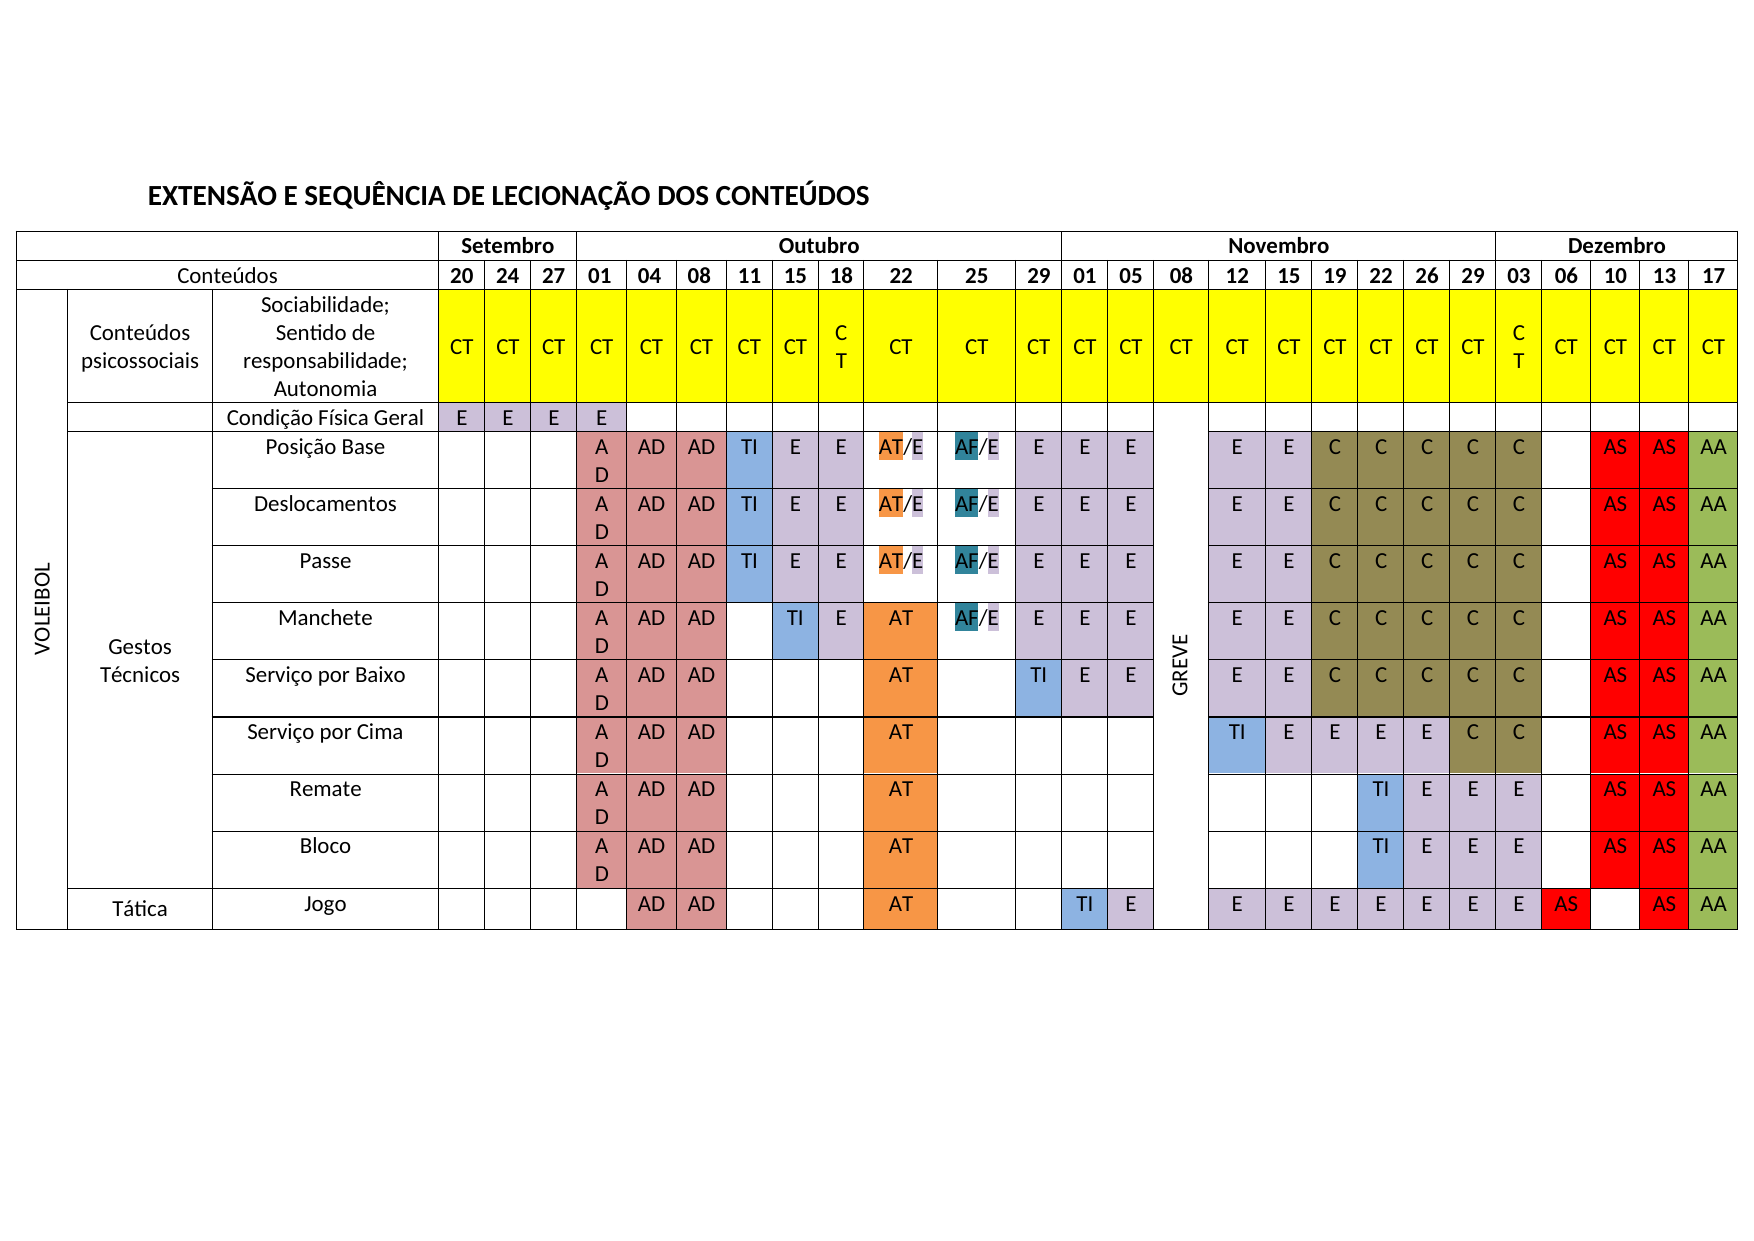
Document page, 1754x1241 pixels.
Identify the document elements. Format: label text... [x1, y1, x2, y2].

table_cell [1266, 775, 1311, 831]
table_cell AA [1689, 432, 1737, 488]
table_cell TI [1358, 832, 1403, 888]
table_cell C [1450, 718, 1495, 773]
table_cell AD [627, 432, 676, 488]
table_cell [1689, 403, 1737, 431]
table_cell AT [864, 660, 937, 716]
table_cell [1591, 889, 1639, 929]
table_cell [1312, 775, 1357, 831]
table_cell C [1404, 489, 1449, 545]
table_cell C [1358, 489, 1403, 545]
table_cell 24 [485, 261, 530, 289]
table_cell 12 [1209, 261, 1265, 289]
table_cell [1016, 832, 1061, 888]
table_cell [531, 432, 576, 488]
table_cell C [1358, 660, 1403, 716]
table_cell AD [677, 775, 726, 831]
table_cell AS [1640, 889, 1688, 929]
table_cell C [1450, 432, 1495, 488]
table_cell TI [727, 546, 772, 602]
table_cell AA [1689, 546, 1737, 602]
table_header [17, 232, 438, 260]
table_cell [1542, 718, 1590, 773]
table_cell AF/E [938, 546, 1015, 602]
table_cell [1062, 775, 1107, 831]
table_cell [819, 718, 863, 773]
table_cell [68, 403, 212, 431]
table_cell [1266, 832, 1311, 888]
table_header Dezembro [1496, 232, 1737, 260]
table_cell CT [1542, 290, 1590, 402]
table_cell 05 [1108, 261, 1153, 289]
table_cell C [1312, 660, 1357, 716]
table_cell [439, 718, 484, 773]
table_cell CT [819, 290, 863, 402]
table_cell [1404, 403, 1449, 431]
table_cell GREVE [1154, 403, 1208, 929]
table_cell C [1450, 660, 1495, 716]
table_cell [819, 832, 863, 888]
table_cell E [819, 603, 863, 659]
table_cell TI [1062, 889, 1107, 929]
table_header Outubro [577, 232, 1061, 260]
table_cell AD [677, 603, 726, 659]
table_cell Passe [213, 546, 438, 602]
table_cell [485, 546, 530, 602]
table_cell [1591, 403, 1639, 431]
table_cell [1496, 403, 1541, 431]
table_cell E [1404, 718, 1449, 773]
table_cell AD [627, 775, 676, 831]
table_cell TI [1016, 660, 1061, 716]
table_cell [1016, 889, 1061, 929]
table_cell TI [773, 603, 818, 659]
table_cell CT [1450, 290, 1495, 402]
table_cell AS [1640, 775, 1688, 831]
table_cell CT [1496, 290, 1541, 402]
table_cell E [1496, 775, 1541, 831]
table_cell E [1496, 889, 1541, 929]
table_cell E [819, 546, 863, 602]
table_cell [727, 889, 772, 929]
table_cell AD [677, 546, 726, 602]
table_cell E [1108, 660, 1153, 716]
table_cell E [1062, 660, 1107, 716]
table_cell Serviço por Cima [213, 718, 438, 773]
table_cell C [1496, 603, 1541, 659]
table_cell [1542, 546, 1590, 602]
table_cell E [1016, 489, 1061, 545]
table_cell E [1266, 603, 1311, 659]
table_cell AD [627, 832, 676, 888]
table_cell E [1404, 889, 1449, 929]
table_cell [938, 775, 1015, 831]
table_cell AD [677, 432, 726, 488]
table_cell AF/E [938, 603, 1015, 659]
table_cell C [1404, 603, 1449, 659]
table_cell [1016, 403, 1061, 431]
table_cell AS [1591, 432, 1639, 488]
table_cell AD [577, 775, 626, 831]
table_cell AA [1689, 489, 1737, 545]
table_cell [531, 832, 576, 888]
table_cell AS [1640, 489, 1688, 545]
table_cell [1542, 403, 1590, 431]
text EXTENSÃO E SEQUÊNCIA DE LECIONAÇÃO DOS CONTEÚDOS [148, 177, 1606, 213]
table_cell Sociabilidade; Sentido de responsabilidade; Autonomia [213, 290, 438, 402]
table_cell [439, 489, 484, 545]
table_cell [1108, 718, 1153, 773]
table_cell C [1312, 489, 1357, 545]
table_cell AS [1640, 718, 1688, 773]
table_cell CT [1108, 290, 1153, 402]
table_cell E [1312, 889, 1357, 929]
table_cell AD [677, 889, 726, 929]
table_cell [531, 718, 576, 773]
table_cell [938, 660, 1015, 716]
table_cell AD [677, 489, 726, 545]
table_cell Tática [68, 889, 212, 929]
table_cell [819, 889, 863, 929]
table_cell E [1404, 832, 1449, 888]
table_cell [727, 775, 772, 831]
table_cell CT [627, 290, 676, 402]
table_cell AF/E [938, 489, 1015, 545]
table_cell CT [727, 290, 772, 402]
table_cell E [819, 432, 863, 488]
table_cell [1209, 832, 1265, 888]
table_cell CT [1062, 290, 1107, 402]
table_cell E [1266, 546, 1311, 602]
table_cell AD [627, 489, 676, 545]
table_cell AD [577, 546, 626, 602]
table_cell [1108, 403, 1153, 431]
table_cell CT [1640, 290, 1688, 402]
table_cell CT [1689, 290, 1737, 402]
table_cell E [1358, 889, 1403, 929]
table_cell [727, 718, 772, 773]
table_cell AD [577, 718, 626, 773]
table_cell C [1404, 546, 1449, 602]
table_cell E [773, 489, 818, 545]
table_cell [1209, 775, 1265, 831]
table_cell E [531, 403, 576, 431]
table_cell [773, 660, 818, 716]
table_cell [1542, 489, 1590, 545]
table_cell E [1209, 489, 1265, 545]
table_cell E [1266, 432, 1311, 488]
table_cell AD [577, 660, 626, 716]
table_cell [1266, 403, 1311, 431]
table_cell E [1209, 889, 1265, 929]
table_cell 20 [439, 261, 484, 289]
table_cell C [1450, 546, 1495, 602]
table_cell [485, 832, 530, 888]
table_cell [1312, 832, 1357, 888]
table_cell TI [1358, 775, 1403, 831]
table_cell E [1266, 660, 1311, 716]
table_cell [439, 546, 484, 602]
table_cell [577, 889, 626, 929]
table_cell AD [627, 718, 676, 773]
table_cell CT [773, 290, 818, 402]
table_cell [1358, 403, 1403, 431]
table_cell [864, 403, 937, 431]
table_cell AS [1591, 775, 1639, 831]
table_cell AD [677, 832, 726, 888]
table_cell CT [1591, 290, 1639, 402]
table_cell Gestos Técnicos [68, 432, 212, 888]
table_cell Jogo [213, 889, 438, 929]
table_cell CT [577, 290, 626, 402]
table_cell [485, 603, 530, 659]
table_cell AD [627, 660, 676, 716]
table_cell [1542, 660, 1590, 716]
table_cell CT [531, 290, 576, 402]
table_cell C [1496, 489, 1541, 545]
table_cell [485, 775, 530, 831]
table_cell 29 [1450, 261, 1495, 289]
table_cell [531, 546, 576, 602]
table_cell [773, 718, 818, 773]
table_cell [773, 403, 818, 431]
table_cell E [1450, 775, 1495, 831]
table_cell [1542, 832, 1590, 888]
table_cell CT [439, 290, 484, 402]
table_cell [439, 603, 484, 659]
table_cell 17 [1689, 261, 1737, 289]
table_cell E [1209, 432, 1265, 488]
table_cell [1542, 775, 1590, 831]
table_cell E [1312, 718, 1357, 773]
table_cell [1016, 775, 1061, 831]
table_cell E [1062, 546, 1107, 602]
table_cell [439, 889, 484, 929]
table_cell E [819, 489, 863, 545]
table_cell E [1450, 832, 1495, 888]
table_cell C [1404, 432, 1449, 488]
table_cell 26 [1404, 261, 1449, 289]
table_cell AT [864, 603, 937, 659]
table_cell AA [1689, 832, 1737, 888]
table_cell CT [1312, 290, 1357, 402]
table_cell AT [864, 775, 937, 831]
table_cell C [1496, 546, 1541, 602]
table_cell C [1358, 546, 1403, 602]
table_cell [439, 775, 484, 831]
table_header Setembro [439, 232, 576, 260]
table_cell AS [1542, 889, 1590, 929]
table_cell 13 [1640, 261, 1688, 289]
table_cell [1640, 403, 1688, 431]
table_cell AD [677, 718, 726, 773]
table_cell Posição Base [213, 432, 438, 488]
table_cell AT/E [864, 546, 937, 602]
table_cell AA [1689, 660, 1737, 716]
table_cell E [773, 546, 818, 602]
table_cell CT [1266, 290, 1311, 402]
table_cell Manchete [213, 603, 438, 659]
table_cell 27 [531, 261, 576, 289]
table_cell AA [1689, 718, 1737, 773]
table_cell E [1496, 832, 1541, 888]
table_cell [1108, 832, 1153, 888]
table_cell 18 [819, 261, 863, 289]
table_cell [439, 832, 484, 888]
table_cell [773, 889, 818, 929]
table_cell AS [1591, 660, 1639, 716]
table_cell [938, 403, 1015, 431]
table_cell AD [627, 546, 676, 602]
table_cell AA [1689, 603, 1737, 659]
table_cell AF/E [938, 432, 1015, 488]
table_cell [819, 775, 863, 831]
table_cell AS [1591, 603, 1639, 659]
table_cell [531, 775, 576, 831]
table_cell E [1209, 546, 1265, 602]
table_cell [727, 403, 772, 431]
table_cell Conteúdos [17, 261, 438, 289]
table_cell 10 [1591, 261, 1639, 289]
table_cell CT [938, 290, 1015, 402]
table_cell [727, 603, 772, 659]
table_cell [1312, 403, 1357, 431]
table_cell AD [577, 603, 626, 659]
table_cell Conteúdos psicossociais [68, 290, 212, 402]
table_cell C [1496, 432, 1541, 488]
table_cell C [1496, 660, 1541, 716]
table_cell E [1108, 603, 1153, 659]
table_cell TI [727, 432, 772, 488]
table_cell E [1062, 489, 1107, 545]
table_cell 19 [1312, 261, 1357, 289]
table_cell E [1266, 889, 1311, 929]
table_cell Remate [213, 775, 438, 831]
table_cell AT [864, 718, 937, 773]
table_cell E [1108, 489, 1153, 545]
table_header Novembro [1062, 232, 1495, 260]
table_cell AS [1640, 660, 1688, 716]
table_cell E [1108, 546, 1153, 602]
table_cell AS [1591, 489, 1639, 545]
table_cell E [1404, 775, 1449, 831]
table_cell TI [1209, 718, 1265, 773]
table_cell 06 [1542, 261, 1590, 289]
table_cell E [1209, 603, 1265, 659]
table_cell AA [1689, 775, 1737, 831]
table_cell [531, 660, 576, 716]
table_cell E [1266, 718, 1311, 773]
table_cell C [1450, 489, 1495, 545]
table_cell AS [1591, 546, 1639, 602]
table_cell [485, 718, 530, 773]
table_cell AS [1640, 832, 1688, 888]
table_cell 08 [677, 261, 726, 289]
table_cell AT [864, 889, 937, 929]
table_cell Bloco [213, 832, 438, 888]
table_cell [439, 660, 484, 716]
table_cell AS [1640, 432, 1688, 488]
table_cell [1062, 403, 1107, 431]
table_cell CT [1358, 290, 1403, 402]
table_cell [1108, 775, 1153, 831]
table_cell [485, 660, 530, 716]
table_cell VOLEIBOL [17, 290, 67, 929]
table_cell [1542, 432, 1590, 488]
table_cell 22 [1358, 261, 1403, 289]
table_cell AS [1591, 718, 1639, 773]
table_cell [627, 403, 676, 431]
table_cell E [485, 403, 530, 431]
table_cell Condição Física Geral [213, 403, 438, 431]
table_cell 08 [1154, 261, 1208, 289]
table_cell [485, 889, 530, 929]
table_cell E [1108, 889, 1153, 929]
table_cell C [1358, 432, 1403, 488]
table_cell [727, 660, 772, 716]
table_cell E [773, 432, 818, 488]
table_cell [485, 489, 530, 545]
table_cell 01 [1062, 261, 1107, 289]
table_cell C [1496, 718, 1541, 773]
table_cell AD [627, 889, 676, 929]
table_cell E [1450, 889, 1495, 929]
table_cell CT [864, 290, 937, 402]
table_cell [727, 832, 772, 888]
table_cell E [1016, 432, 1061, 488]
table_cell Serviço por Baixo [213, 660, 438, 716]
table_cell E [1108, 432, 1153, 488]
table_cell [819, 403, 863, 431]
table_cell E [439, 403, 484, 431]
table_cell Deslocamentos [213, 489, 438, 545]
table_cell 04 [627, 261, 676, 289]
table_cell E [1016, 546, 1061, 602]
table_cell CT [485, 290, 530, 402]
table_cell 11 [727, 261, 772, 289]
table_cell [1062, 718, 1107, 773]
table_cell CT [1209, 290, 1265, 402]
table_cell CT [677, 290, 726, 402]
table_cell CT [1404, 290, 1449, 402]
table_cell AT [864, 832, 937, 888]
table_cell C [1312, 603, 1357, 659]
table_cell [531, 889, 576, 929]
table_cell 15 [773, 261, 818, 289]
table_cell AD [627, 603, 676, 659]
table_cell [531, 489, 576, 545]
table_cell CT [1016, 290, 1061, 402]
table_cell 15 [1266, 261, 1311, 289]
table_cell AT/E [864, 489, 937, 545]
table_cell AS [1640, 546, 1688, 602]
table_cell E [1266, 489, 1311, 545]
table_cell [773, 775, 818, 831]
table_cell [677, 403, 726, 431]
table_cell E [1062, 432, 1107, 488]
table_cell CT [1154, 290, 1208, 402]
table_cell AS [1591, 832, 1639, 888]
table_cell 25 [938, 261, 1015, 289]
table_cell [439, 432, 484, 488]
table_cell [938, 832, 1015, 888]
table_cell C [1312, 432, 1357, 488]
table_cell AT/E [864, 432, 937, 488]
table_cell [1542, 603, 1590, 659]
table_cell C [1358, 603, 1403, 659]
table_cell AS [1640, 603, 1688, 659]
table_cell E [1016, 603, 1061, 659]
table_cell AA [1689, 889, 1737, 929]
table_cell [1209, 403, 1265, 431]
table_cell AD [677, 660, 726, 716]
table_cell [938, 718, 1015, 773]
table_cell [531, 603, 576, 659]
table_cell [938, 889, 1015, 929]
table_cell [1062, 832, 1107, 888]
table_cell 01 [577, 261, 626, 289]
table_cell 03 [1496, 261, 1541, 289]
table_cell TI [727, 489, 772, 545]
table_cell [485, 432, 530, 488]
table_cell [819, 660, 863, 716]
table_cell E [1062, 603, 1107, 659]
table_cell [773, 832, 818, 888]
table_cell 29 [1016, 261, 1061, 289]
table_cell AD [577, 432, 626, 488]
table_cell E [1358, 718, 1403, 773]
table_cell E [1209, 660, 1265, 716]
table_cell AD [577, 489, 626, 545]
table_cell 22 [864, 261, 937, 289]
table_cell AD [577, 832, 626, 888]
table_cell [1450, 403, 1495, 431]
table_cell [1016, 718, 1061, 773]
table_cell E [577, 403, 626, 431]
table_cell C [1450, 603, 1495, 659]
table_cell C [1404, 660, 1449, 716]
table_cell C [1312, 546, 1357, 602]
